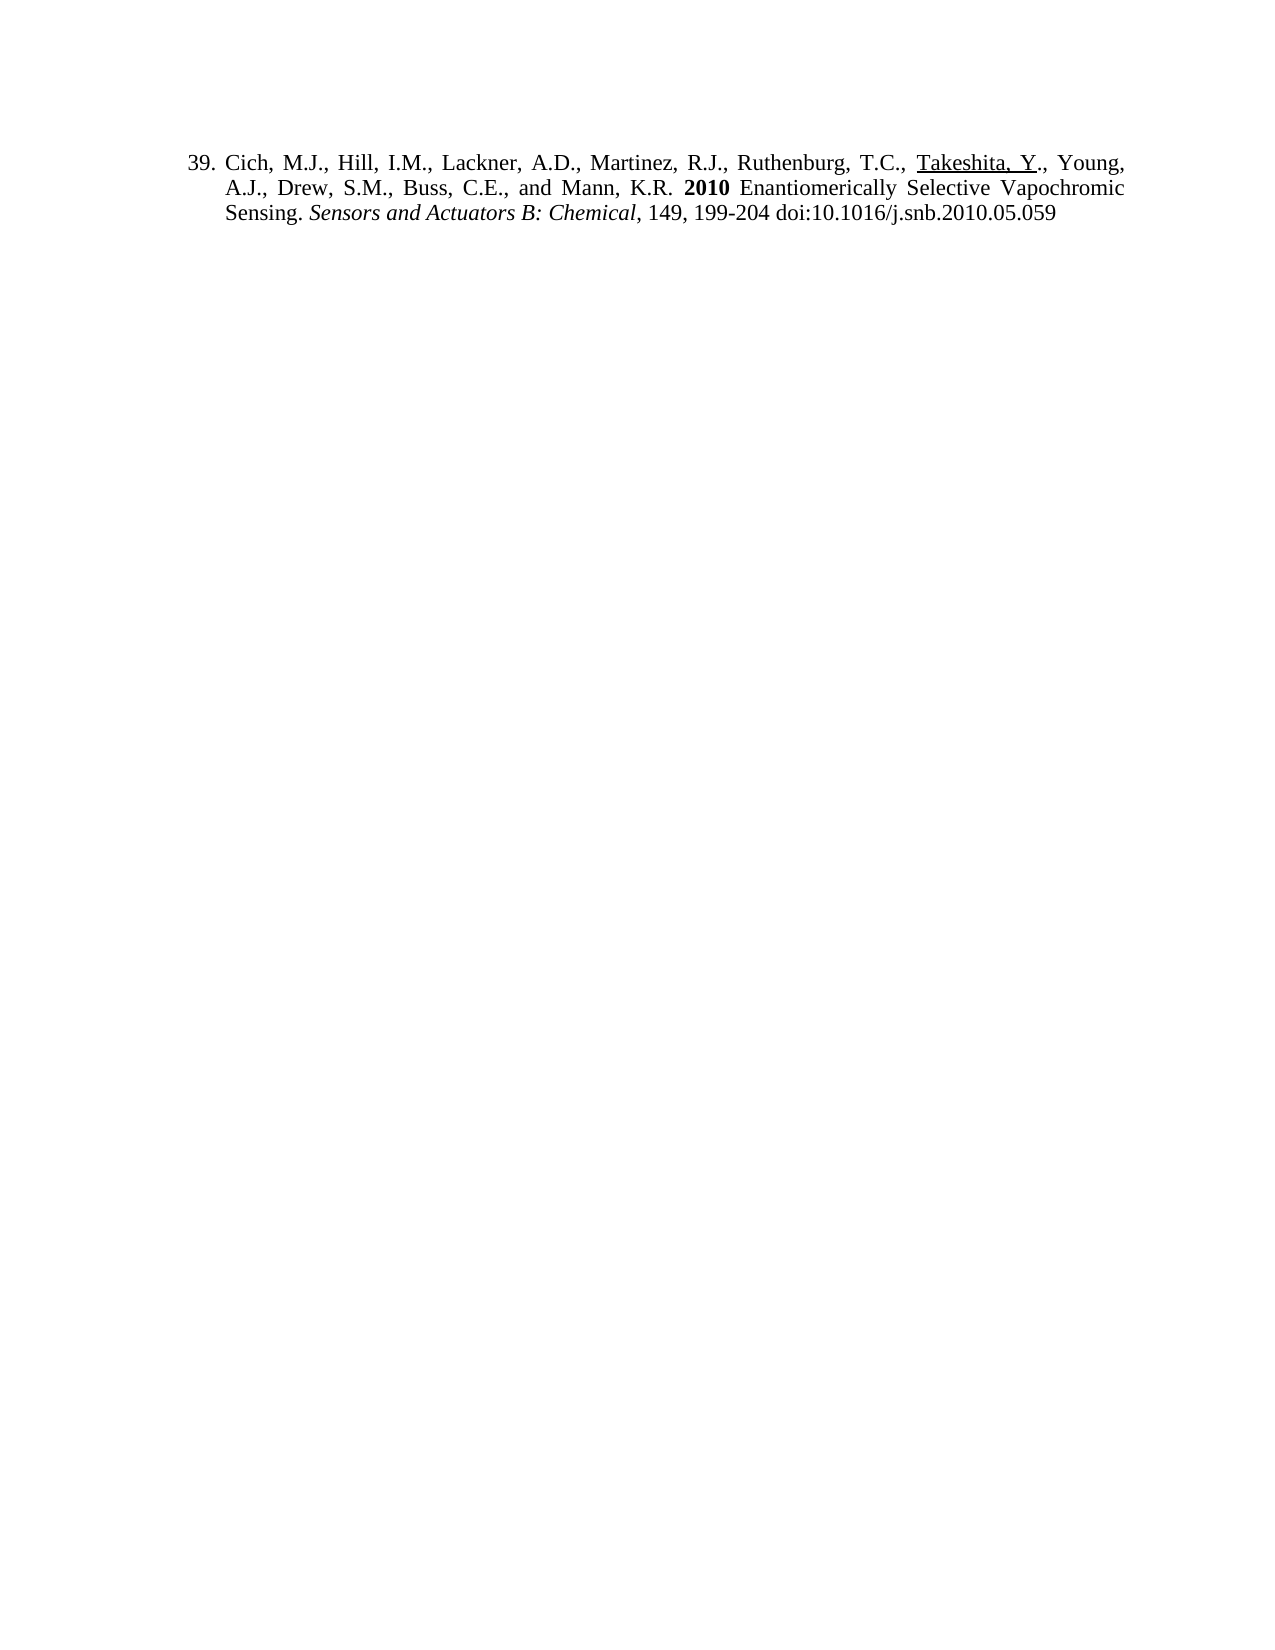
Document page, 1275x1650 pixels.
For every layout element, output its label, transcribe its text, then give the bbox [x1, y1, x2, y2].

text Cich, M.J., Hill, I.M., Lackner, A.D., Martinez, R.J., Ruthenburg, T.C., Takeshita, Y., Young, A.J., Drew, S.M., Buss, C.E., and Mann, K.R. 2010 Enantiomerically Selective Vapochromic Sensing. Sensors and Actuators B: Chemical, 149, 199-204 doi:10.1016/j.snb.2010.05.059 [187, 150, 1125, 225]
